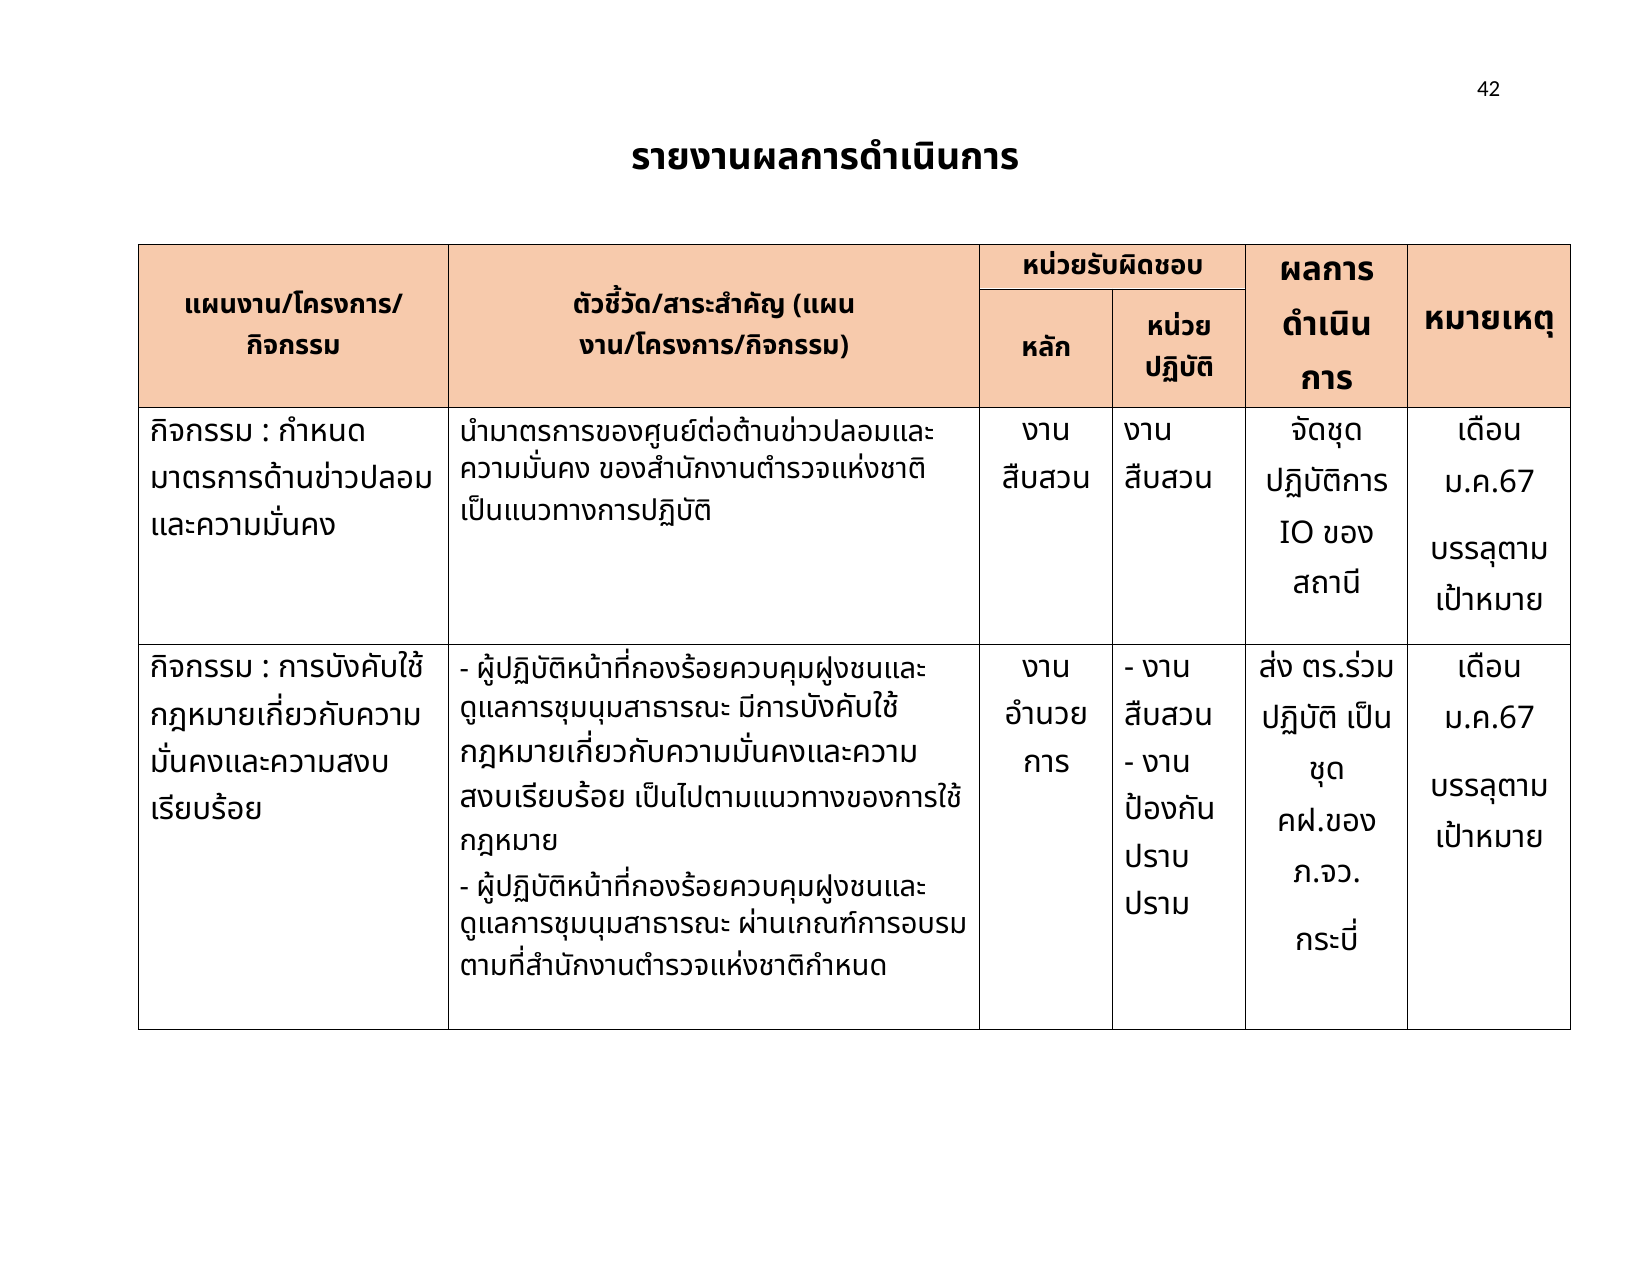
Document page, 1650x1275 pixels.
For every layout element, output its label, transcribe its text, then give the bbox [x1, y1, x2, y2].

table_cell - ผู้ปฏิบัติหน้าที่กองร้อยควบคุมฝูงชนและดูแลการชุมนุมสาธารณะ มีการบังคับใช้กฎหมายเกี่ยวกับความมั่นคงและความสงบเรียบร้อย เป็นไปตามแนวทางของการใช้กฎหมาย - ผู้ปฏิบัติหน้าที่กองร้อยควบคุมฝูงชนและดูแลการชุมนุมสาธารณะ ผ่านเกณฑ์การอบรมตามที่สำนักงานตำรวจแห่งชาติกำหนด [449, 645, 979, 1028]
table_cell นำมาตรการของศูนย์ต่อต้านข่าวปลอมและความมั่นคง ของสำนักงานตำรวจแห่งชาติ เป็นแนวทางการปฏิบัติ [449, 408, 979, 643]
table_header หน่วยรับผิดชอบ [980, 245, 1245, 288]
table_header ผลการดำเนินการ [1246, 245, 1407, 407]
table_cell งานสืบสวน [980, 408, 1112, 643]
table_header หมายเหตุ [1408, 245, 1570, 407]
table_cell เดือน ม.ค.67 บรรลุตามเป้าหมาย [1408, 408, 1570, 643]
text รายงานผลการดำเนินการ [150, 130, 1500, 186]
table_cell จัดชุดปฏิบัติการ IO ของสถานี [1246, 408, 1407, 643]
table_cell เดือน ม.ค.67 บรรลุตามเป้าหมาย [1408, 645, 1570, 1028]
table_header ตัวชี้วัด/สาระสำคัญ (แผนงาน/โครงการ/กิจกรรม) [449, 245, 979, 407]
table_cell กิจกรรม : กำหนดมาตรการด้านข่าวปลอมและความมั่นคง [139, 408, 448, 643]
table_cell - งานสืบสวน - งานป้องกันปราบปราม [1113, 645, 1245, 1028]
table_cell หลัก [980, 290, 1112, 407]
table_cell ส่ง ตร.ร่วมปฏิบัติ เป็นชุด คฝ.ของ ภ.จว. กระบี่ [1246, 645, 1407, 1028]
table_cell งานสืบสวน [1113, 408, 1245, 643]
table_cell หน่วยปฏิบัติ [1113, 290, 1245, 407]
table_cell กิจกรรม : การบังคับใช้กฎหมายเกี่ยวกับความมั่นคงและความสงบเรียบร้อย [139, 645, 448, 1028]
table_cell งานอำนวยการ [980, 645, 1112, 1028]
table_header แผนงาน/โครงการ/กิจกรรม [139, 245, 448, 407]
